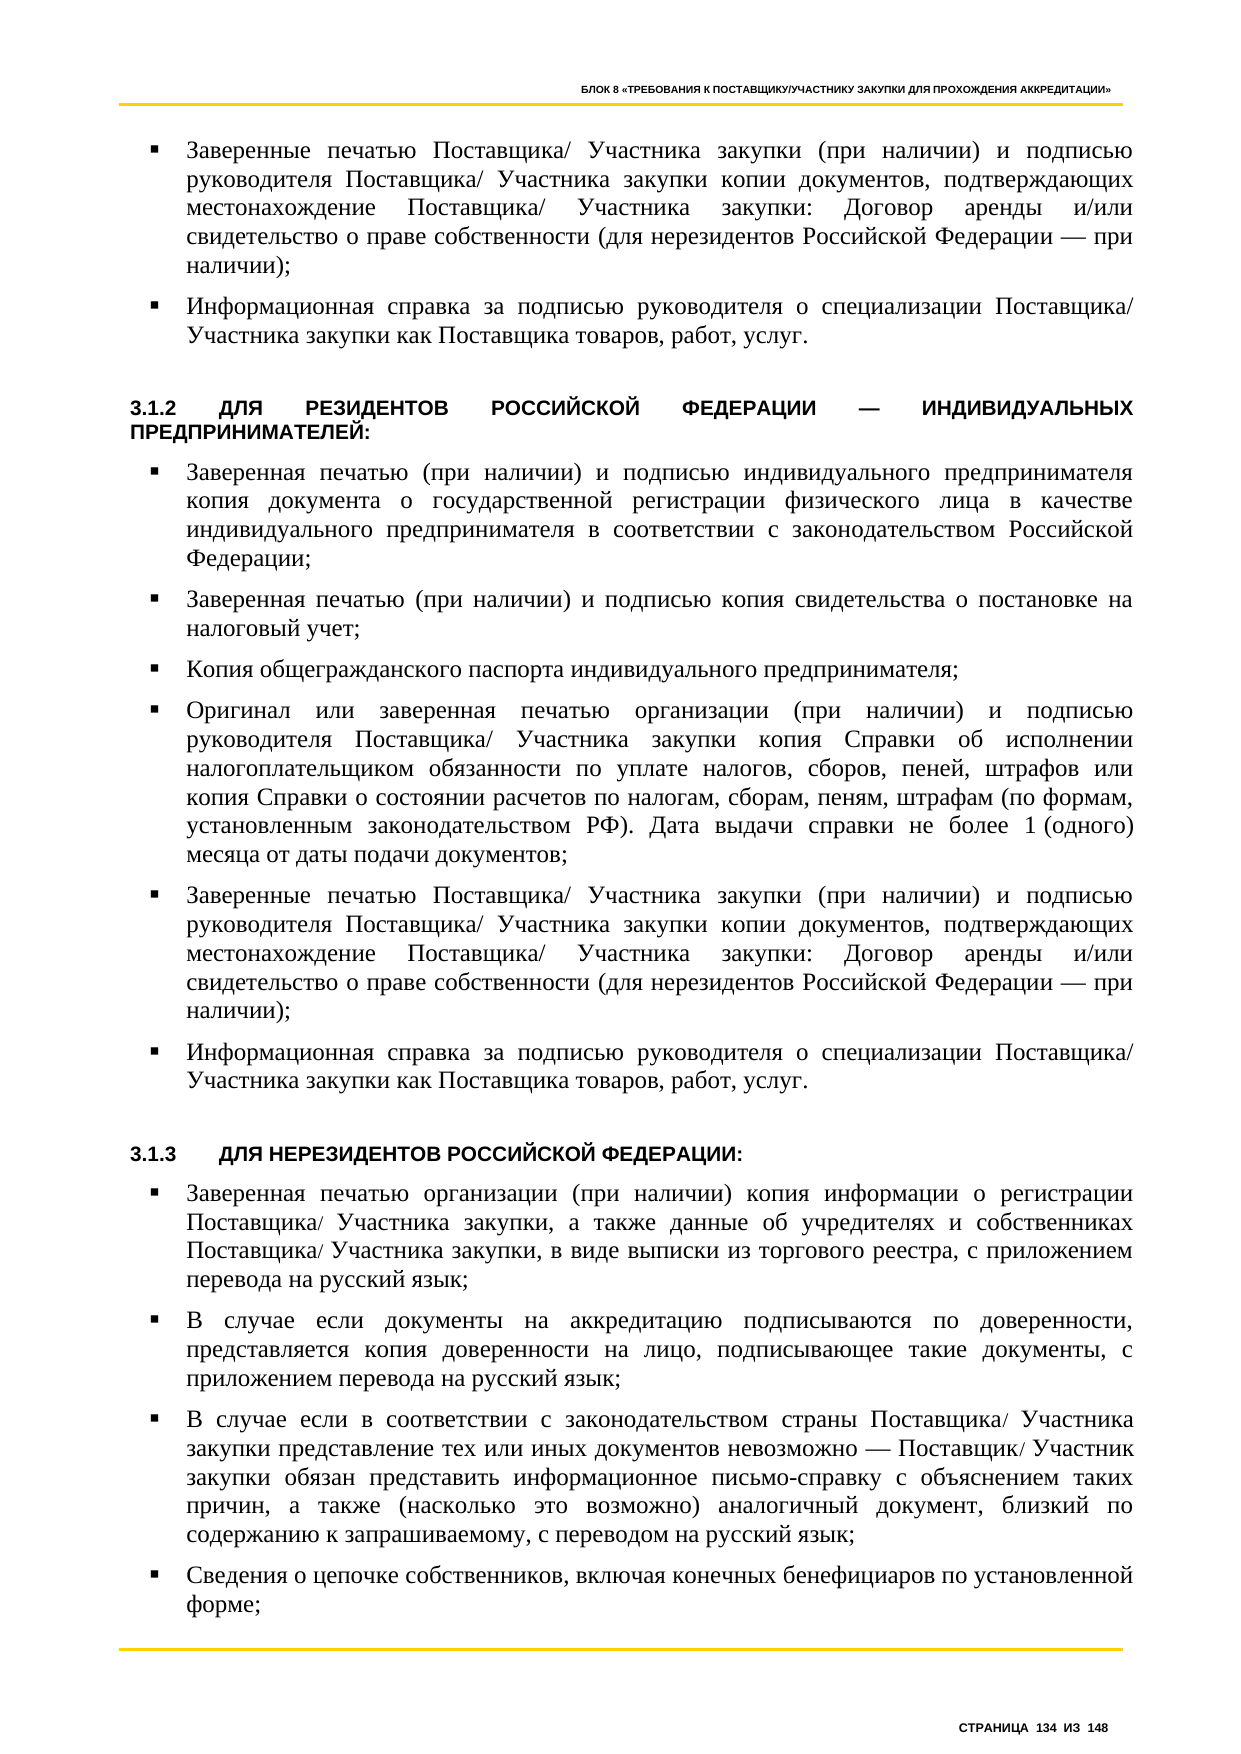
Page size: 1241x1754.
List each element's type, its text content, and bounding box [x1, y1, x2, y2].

list Заверенные печатью Поставщика/ Участника закупки (при наличии) и подписью руководителя Поставщика/ Участника закупки копии документов, подтверждающих местонахождение Поставщика/ Участника закупки: Договор аренды и/или свидетельство о праве собственности (для нерезидентов Российской Федерации — при наличии); [149, 880, 1134, 1024]
list В случае если в соответствии с законодательством страны Поставщика/ Участника закупки представление тех или иных документов невозможно — Поставщик/ Участник закупки обязан представить информационное письмо-справку с объяснением таких причин, а также (насколько это возможно) аналогичный документ, близкий по содержанию к запрашиваемому, с переводом на русский язык; [149, 1404, 1134, 1548]
list Сведения о цепочке собственников, включая конечных бенефициаров по установленной форме; [149, 1561, 1134, 1618]
list Заверенные печатью Поставщика/ Участника закупки (при наличии) и подписью руководителя Поставщика/ Участника закупки копии документов, подтверждающих местонахождение Поставщика/ Участника закупки: Договор аренды и/или свидетельство о праве собственности (для нерезидентов Российской Федерации — при наличии); [149, 135, 1134, 279]
list Копия общегражданского паспорта индивидуального предпринимателя; [149, 654, 1134, 683]
list ДЛЯ РЕЗИДЕНТОВ РОССИЙСКОЙ ФЕДЕРАЦИИ — ИНДИВИДУАЛЬНЫХ ПРЕДПРИНИМАТЕЛЕЙ: [130, 396, 1134, 444]
list Информационная справка за подписью руководителя о специализации Поставщика/ Участника закупки как Поставщика товаров, работ, услуг. [149, 291, 1134, 349]
list Информационная справка за подписью руководителя о специализации Поставщика/ Участника закупки как Поставщика товаров, работ, услуг. [149, 1037, 1134, 1094]
list ДЛЯ НЕРЕЗИДЕНТОВ РОССИЙСКОЙ ФЕДЕРАЦИИ: [130, 1142, 1134, 1166]
list Заверенная печатью (при наличии) и подписью копия свидетельства о постановке на налоговый учет; [149, 584, 1134, 642]
list Оригинал или заверенная печатью организации (при наличии) и подписью руководителя Поставщика/ Участника закупки копия Справки об исполнении налогоплательщиком обязанности по уплате налогов, сборов, пеней, штрафов или копия Справки о состоянии расчетов по налогам, сборам, пеням, штрафам (по формам, установленным законодательством РФ). Дата выдачи справки не более 1 (одного) месяца от даты подачи документов; [149, 695, 1134, 868]
list Заверенная печатью организации (при наличии) копия информации о регистрации Поставщика/ Участника закупки, а также данные об учредителях и собственниках Поставщика/ Участника закупки, в виде выписки из торгового реестра, с приложением перевода на русский язык; [149, 1178, 1134, 1293]
list Заверенная печатью (при наличии) и подписью индивидуального предпринимателя копия документа о государственной регистрации физического лица в качестве индивидуального предпринимателя в соответствии с законодательством Российской Федерации; [149, 457, 1134, 572]
list В случае если документы на аккредитацию подписываются по доверенности, представляется копия доверенности на лицо, подписывающее такие документы, с приложением перевода на русский язык; [149, 1306, 1134, 1392]
